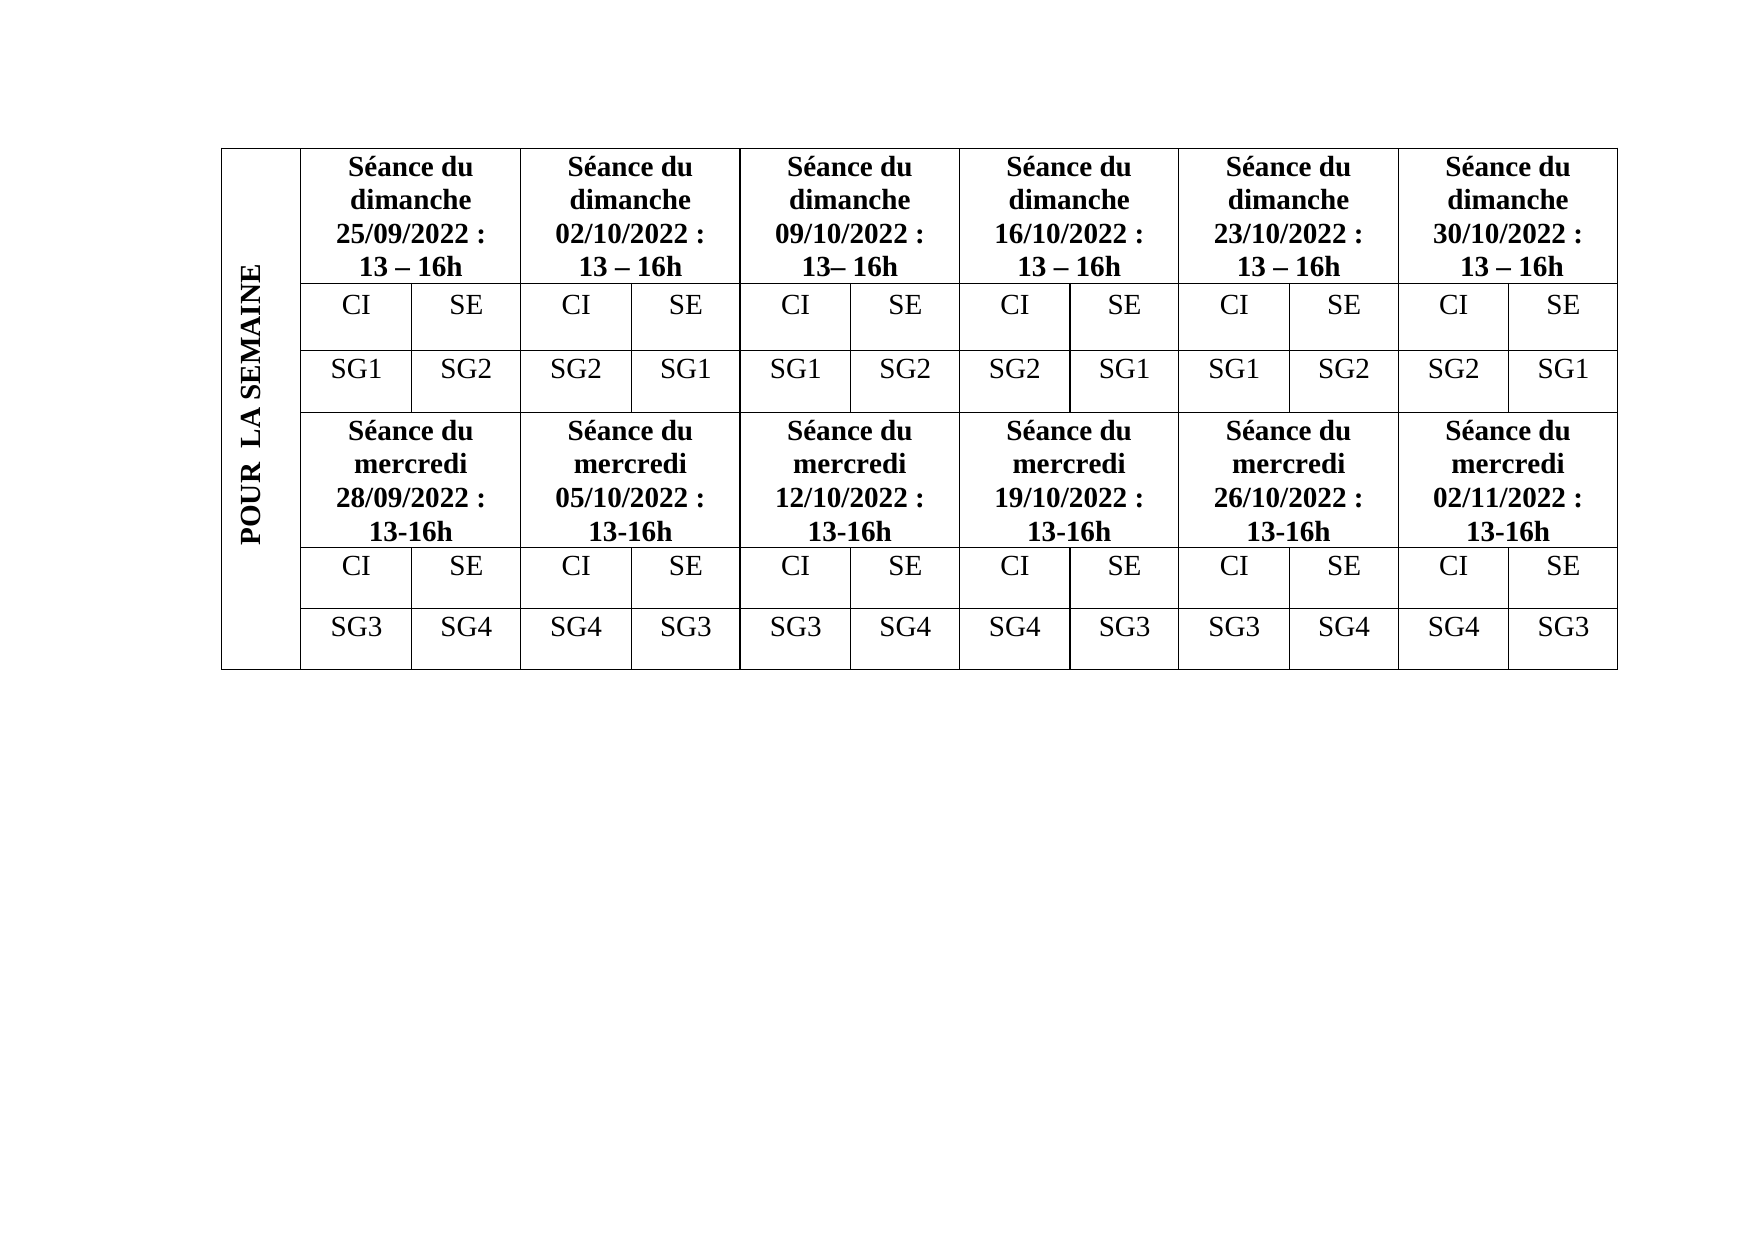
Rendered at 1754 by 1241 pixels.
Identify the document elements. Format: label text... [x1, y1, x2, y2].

table_cell SG3 [301, 609, 411, 669]
table_cell SG2 [1290, 351, 1398, 412]
table_cell SG2 [1399, 351, 1508, 412]
table_cell CI [301, 284, 411, 350]
table_cell CI [960, 284, 1069, 350]
table_cell SG4 [960, 609, 1069, 669]
table_cell CI [1399, 548, 1508, 608]
table_cell CI [741, 548, 850, 608]
table_cell SG3 [1179, 609, 1289, 669]
table_cell CI [741, 284, 850, 350]
table_cell SG4 [412, 609, 520, 669]
table_cell CI [1179, 548, 1289, 608]
table_cell SG4 [851, 609, 959, 669]
table_cell Séance du mercredi 02/11/2022 : 13-16h [1399, 413, 1617, 547]
table_cell SG4 [521, 609, 631, 669]
table_cell SE [632, 548, 739, 608]
table_cell CI [960, 548, 1069, 608]
table_cell SG2 [851, 351, 959, 412]
table_cell Séance du mercredi 12/10/2022 : 13-16h [741, 413, 959, 547]
table_cell SG3 [1071, 609, 1178, 669]
table_cell Séance du mercredi 28/09/2022 : 13-16h [301, 413, 520, 547]
table_header Séance du dimanche 23/10/2022 : 13 – 16h [1179, 149, 1398, 283]
table_cell SE [1509, 284, 1617, 350]
table_cell SE [1071, 548, 1178, 608]
table_header Séance du dimanche 16/10/2022 : 13 – 16h [960, 149, 1178, 283]
table_cell SE [851, 284, 959, 350]
table_cell SE [1290, 284, 1398, 350]
table_cell SG2 [960, 351, 1069, 412]
table_header Séance du dimanche 30/10/2022 : 13 – 16h [1399, 149, 1617, 283]
table_cell Séance du mercredi 05/10/2022 : 13-16h [521, 413, 739, 547]
table_cell CI [301, 548, 411, 608]
table_cell SG3 [632, 609, 739, 669]
table_cell SE [1509, 548, 1617, 608]
table_cell SG3 [741, 609, 850, 669]
table_cell SE [851, 548, 959, 608]
table_cell SG1 [1179, 351, 1289, 412]
table_cell Séance du mercredi 19/10/2022 : 13-16h [960, 413, 1178, 547]
table_cell CI [1399, 284, 1508, 350]
table_cell SG2 [521, 351, 631, 412]
table_cell SE [412, 548, 520, 608]
table_cell SG4 [1290, 609, 1398, 669]
table_cell CI [1179, 284, 1289, 350]
table_cell Séance du mercredi 26/10/2022 : 13-16h [1179, 413, 1398, 547]
table_cell SG4 [1399, 609, 1508, 669]
table_cell SG3 [1509, 609, 1617, 669]
table_cell SE [1290, 548, 1398, 608]
table_cell CI [521, 284, 631, 350]
table_cell SG1 [301, 351, 411, 412]
table_cell SG2 [412, 351, 520, 412]
table_header POUR LA SEMAINE [222, 149, 300, 669]
table_header Séance du dimanche 02/10/2022 : 13 – 16h [521, 149, 739, 283]
table_cell SE [1071, 284, 1178, 350]
table_cell SG1 [1071, 351, 1178, 412]
table_cell SG1 [632, 351, 739, 412]
table_header Séance du dimanche 25/09/2022 : 13 – 16h [301, 149, 520, 283]
table_cell SG1 [741, 351, 850, 412]
table_header Séance du dimanche 09/10/2022 : 13– 16h [741, 149, 959, 283]
table_cell SE [632, 284, 739, 350]
table_cell SG1 [1509, 351, 1617, 412]
table_cell CI [521, 548, 631, 608]
table_cell SE [412, 284, 520, 350]
